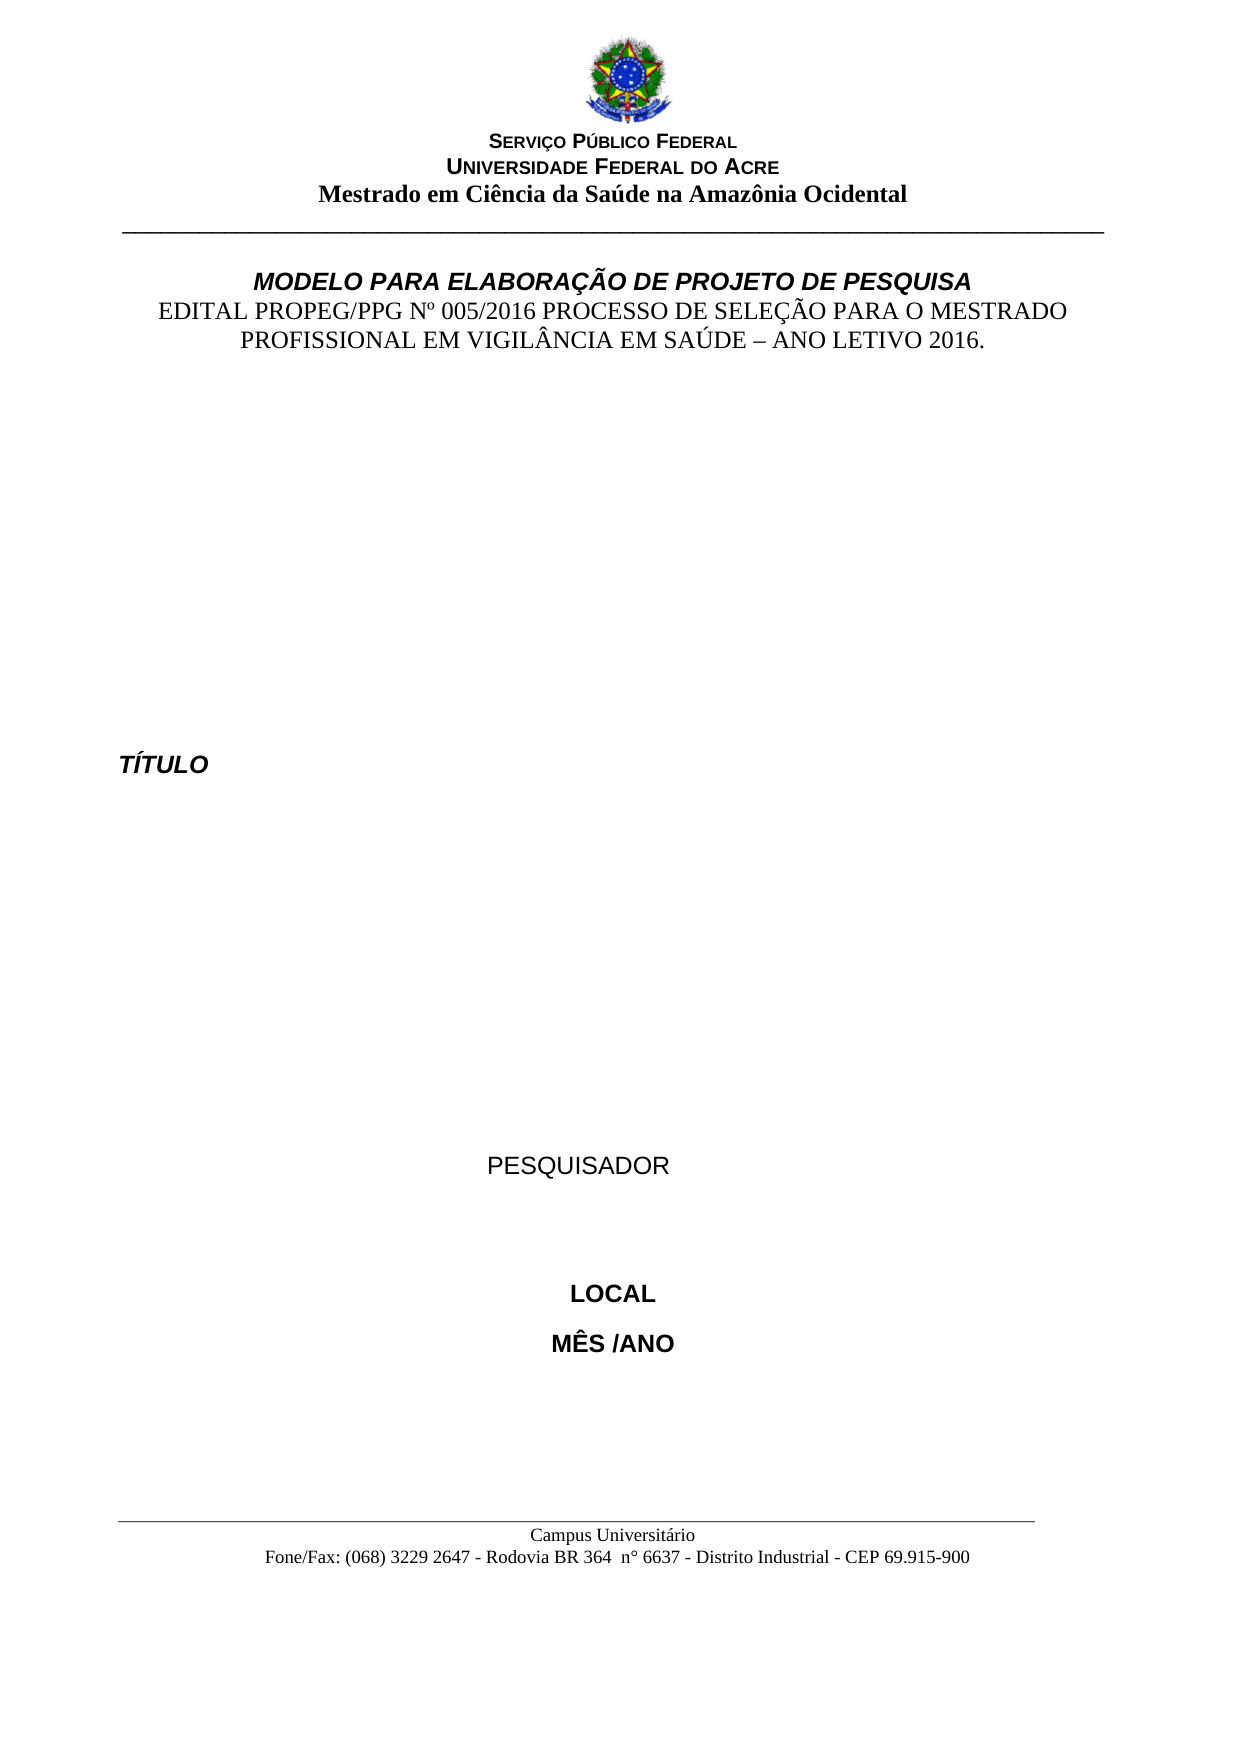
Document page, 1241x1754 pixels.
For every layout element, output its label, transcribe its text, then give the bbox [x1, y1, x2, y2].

picture [580, 32, 677, 129]
subtitle TÍTULO [118, 750, 1107, 779]
subtitle MODELO PARA ELABORAÇÃO DE PROJETO DE PESQUISA [118, 267, 1107, 296]
subtitle LOCAL [118, 1279, 1107, 1308]
text EDITAL PROPEG/PPG Nº 005/2016 PROCESSO DE SELEÇÃO PARA O MESTRADO PROFISSIONAL EM VIGILÂNCIA EM SAÚDE – ANO LETIVO 2016. [118, 296, 1107, 354]
text PESQUISADOR [118, 1151, 1107, 1180]
subtitle MÊS /ANO [118, 1329, 1107, 1358]
